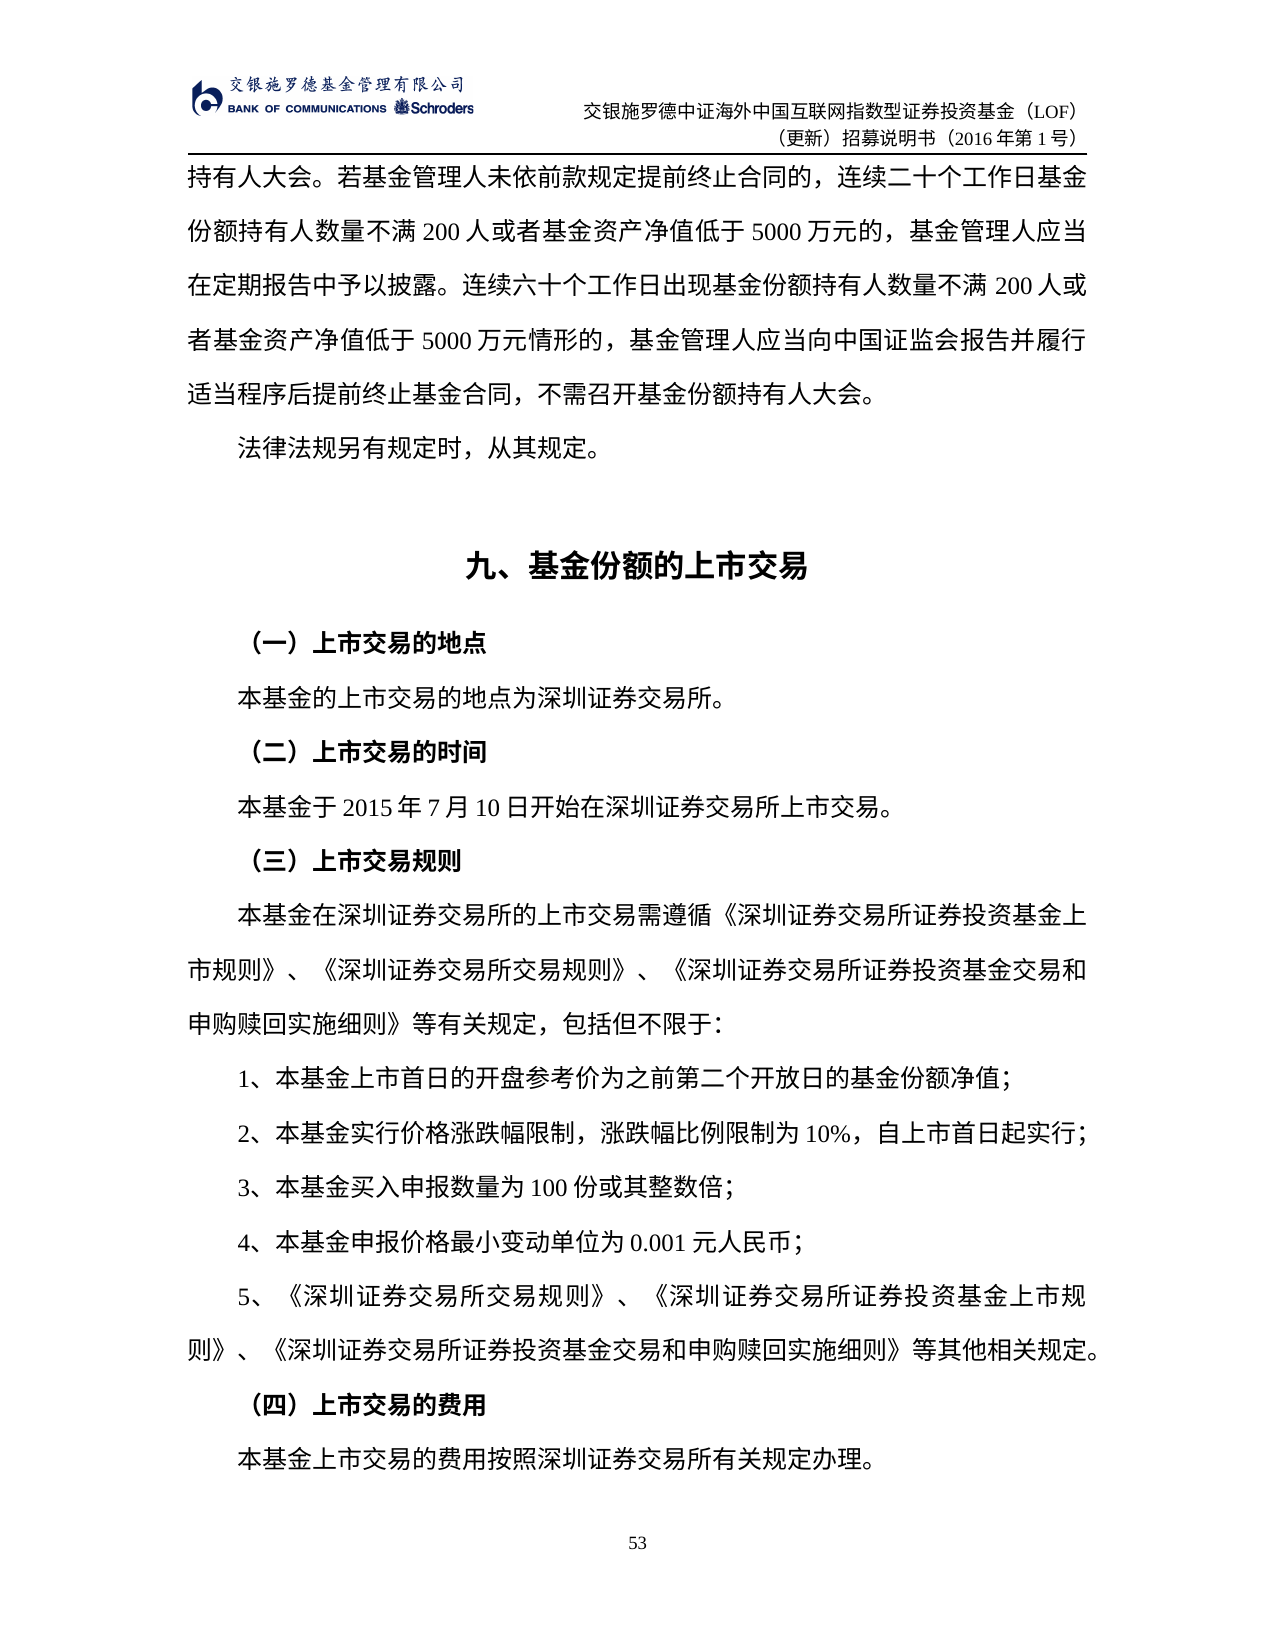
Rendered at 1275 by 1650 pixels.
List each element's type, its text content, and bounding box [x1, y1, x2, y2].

text （二）上市交易的时间 [187, 733, 1087, 769]
text 本基金在深圳证券交易所的上市交易需遵循《深圳证券交易所证券投资基金上市规则》、《深圳证券交易所交易规则》、《深圳证券交易所证券投资基金交易和申购赎回实施细则》等有关规定，包括但不限于： [187, 896, 1087, 1041]
text 本基金的上市交易的地点为深圳证券交易所。 [187, 678, 1087, 714]
text 本基金上市交易的费用按照深圳证券交易所有关规定办理。 [187, 1439, 1087, 1476]
text 3、本基金买入申报数量为100 份或其整数倍； [187, 1168, 1087, 1204]
picture [192, 76, 474, 116]
text 本基金于2015年7月10日开始在深圳证券交易所上市交易。 [187, 787, 1087, 823]
text 4、本基金申报价格最小变动单位为0.001 元人民币； [187, 1222, 1087, 1258]
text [187, 157, 1087, 411]
text 九、基金份额的上市交易 [187, 541, 1087, 586]
text （一）上市交易的地点 [187, 624, 1087, 660]
text 1、本基金上市首日的开盘参考价为之前第二个开放日的基金份额净值； [187, 1059, 1087, 1095]
text 5、《深圳证券交易所交易规则》、《深圳证券交易所证券投资基金上市规则》、《深圳证券交易所证券投资基金交易和申购赎回实施细则》等其他相关规定。 [187, 1276, 1087, 1367]
text （四）上市交易的费用 [187, 1385, 1087, 1421]
text 法律法规另有规定时，从其规定。 [187, 429, 1087, 465]
text （三）上市交易规则 [187, 841, 1087, 878]
text 2、本基金实行价格涨跌幅限制，涨跌幅比例限制为10%，自上市首日起实行； [187, 1113, 1087, 1149]
